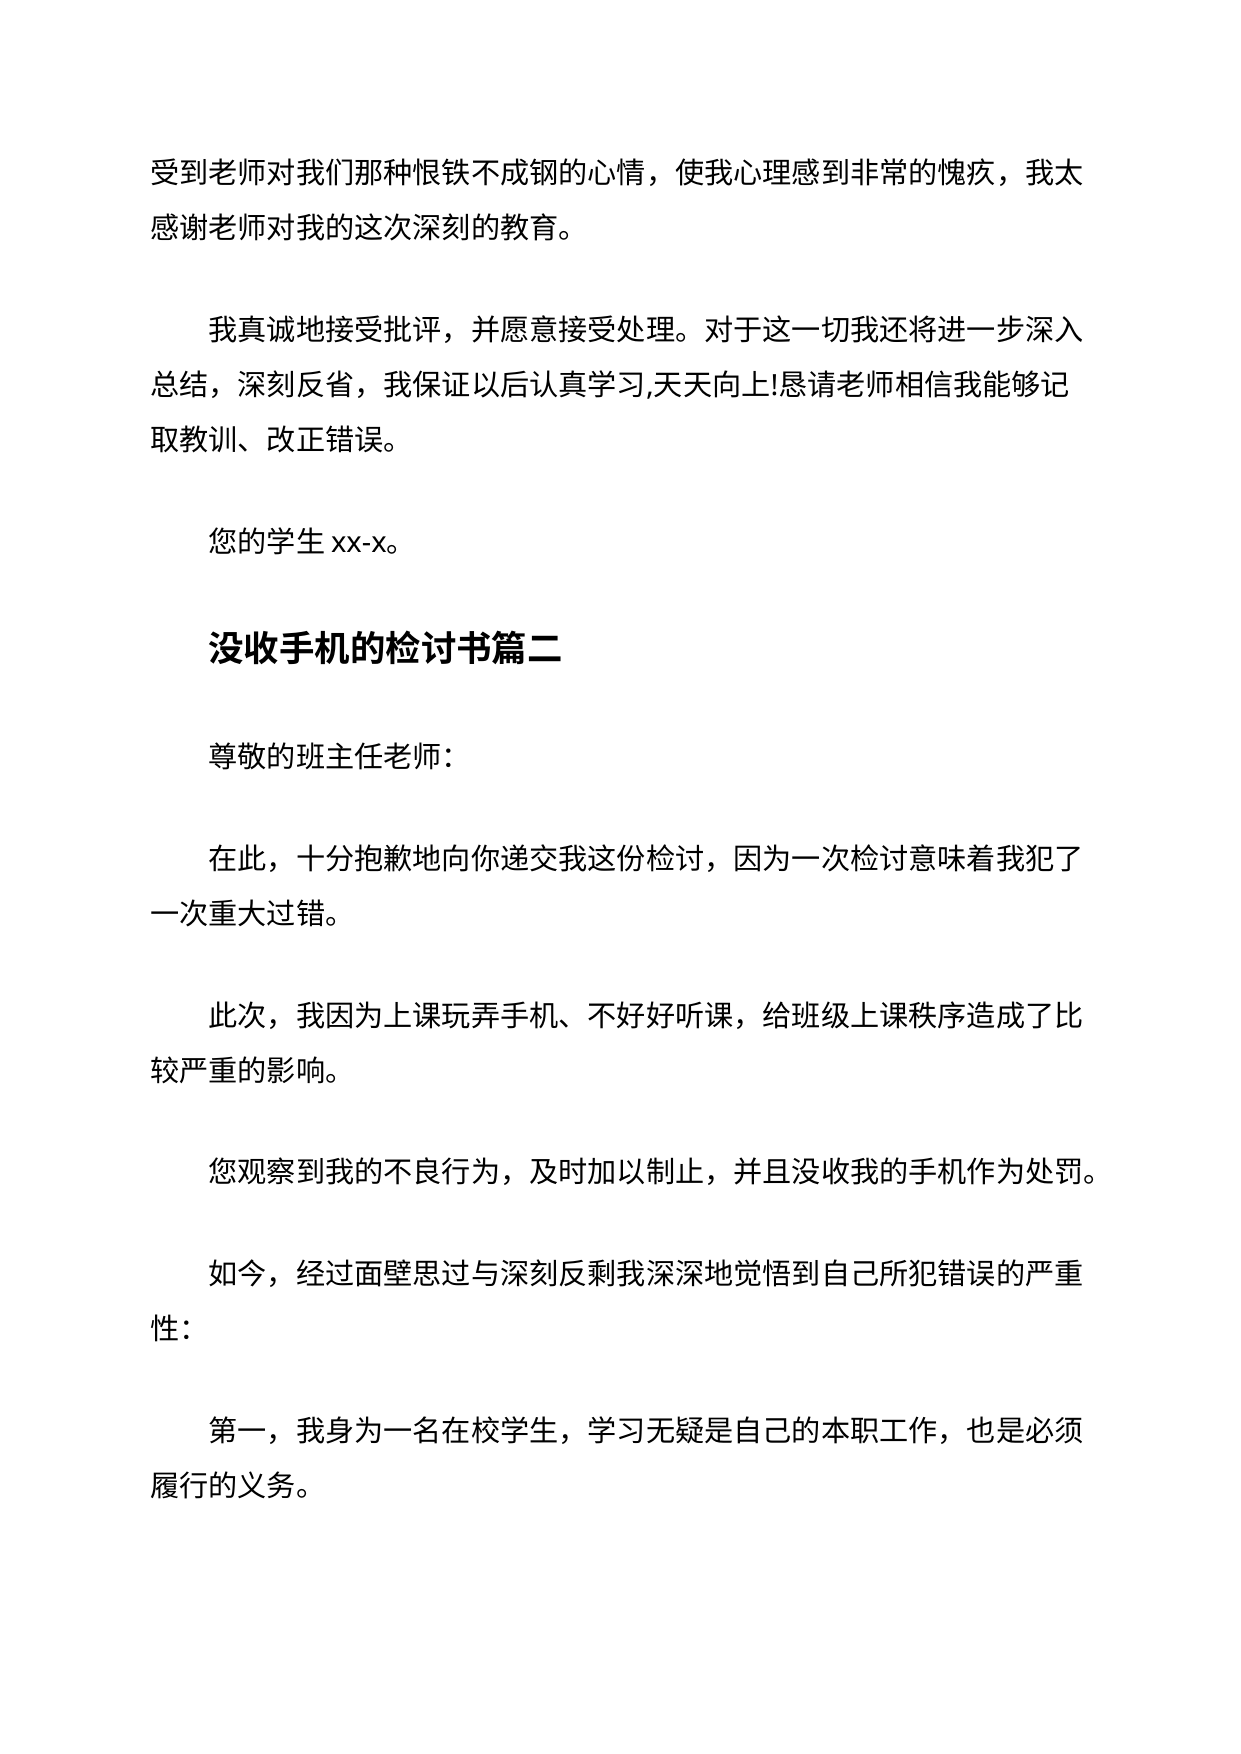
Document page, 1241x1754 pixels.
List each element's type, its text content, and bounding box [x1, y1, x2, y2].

text 您观察到我的不良行为，及时加以制止，并且没收我的手机作为处罚。 [150, 1149, 1090, 1191]
text 第一，我身为一名在校学生，学习无疑是自己的本职工作，也是必须履行的义务。 [150, 1407, 1090, 1504]
text 我真诚地接受批评，并愿意接受处理。对于这一切我还将进一步深入总结，深刻反省，我保证以后认真学习,天天向上!恳请老师相信我能够记取教训、改正错误。 [150, 307, 1090, 459]
text 在此，十分抱歉地向你递交我这份检讨，因为一次检讨意味着我犯了一次重大过错。 [150, 836, 1090, 933]
text 此次，我因为上课玩弄手机、不好好听课，给班级上课秩序造成了比较严重的影响。 [150, 992, 1090, 1089]
text 尊敬的班主任老师： [150, 734, 1090, 776]
text 您的学生xx-x。 [150, 518, 1090, 561]
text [150, 150, 1090, 247]
text 如今，经过面壁思过与深刻反剩我深深地觉悟到自己所犯错误的严重性： [150, 1251, 1090, 1348]
text 没收手机的检讨书篇二 [150, 620, 1090, 672]
